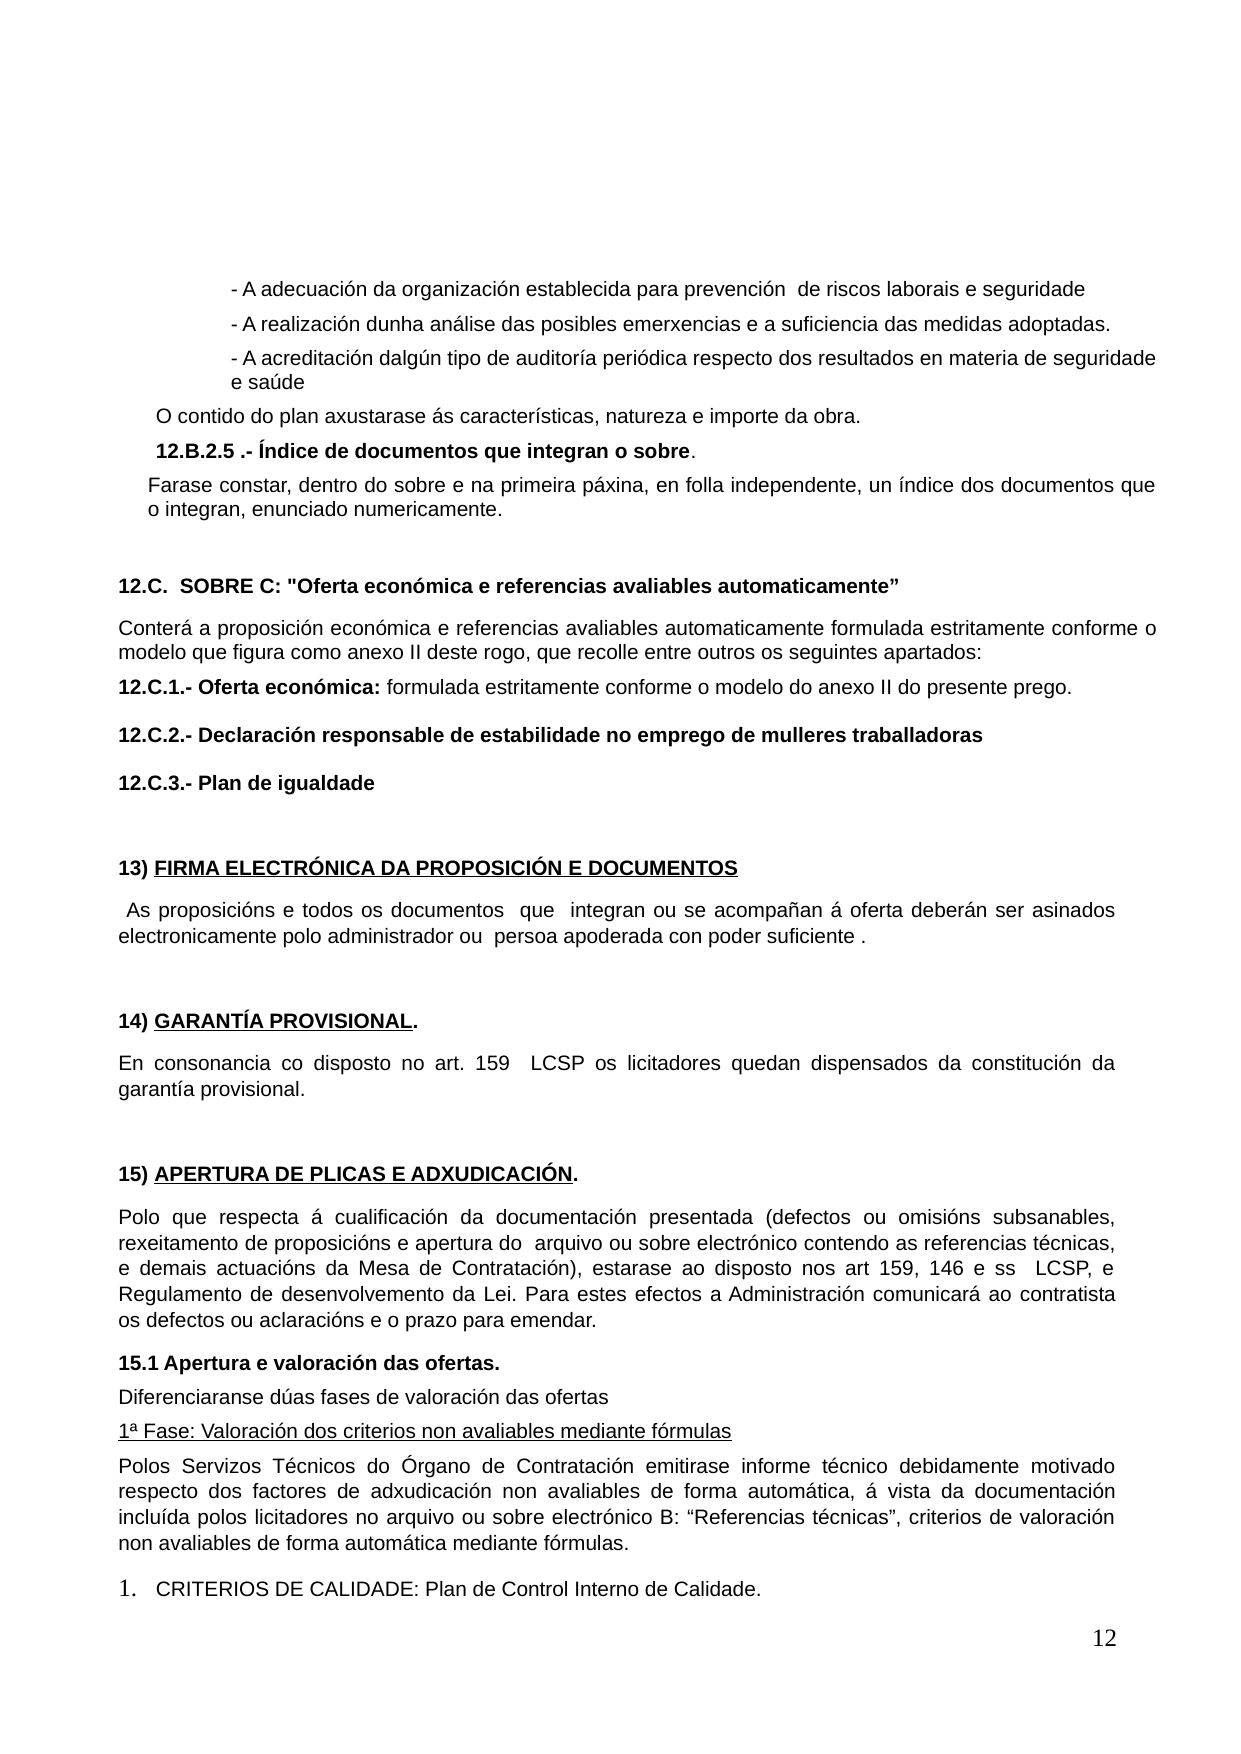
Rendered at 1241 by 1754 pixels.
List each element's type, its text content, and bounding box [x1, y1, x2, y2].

text Farase constar, dentro do sobre e na primeira páxina, en folla independente, un índice dos documentos que o integran, enunciado numericamente. [148, 473, 1158, 521]
text 12.C. SOBRE C: "Oferta económica e referencias avaliables automaticamente” [118, 574, 1117, 598]
text Diferenciaranse dúas fases de valoración das ofertas [118, 1385, 1158, 1409]
text Polos Servizos Técnicos do Órgano de Contratación emitirase informe técnico debidamente motivado respecto dos factores de adxudicación non avaliables de forma automática, á vista da documentación incluída polos licitadores no arquivo ou sobre electrónico B: “Referencias técnicas”, criterios de valoración non avaliables de forma automática mediante fórmulas. [118, 1453, 1117, 1555]
text 12.C.1.- Oferta económica: formulada estritamente conforme o modelo do anexo II do presente prego. [118, 674, 1158, 698]
text Conterá a proposición económica e referencias avaliables automaticamente formulada estritamente conforme o modelo que figura como anexo II deste rogo, que recolle entre outros os seguintes apartados: [118, 616, 1158, 664]
text 14) GARANTÍA PROVISIONAL. [118, 1009, 1117, 1033]
text As proposicións e todos os documentos que integran ou se acompañan á oferta deberán ser asinados electronicamente polo administrador ou persoa apoderada con poder suficiente . [118, 898, 1117, 948]
text - A realización dunha análise das posibles emerxencias e a suficiencia das medidas adoptadas. [231, 311, 1158, 335]
text Polo que respecta á cualificación da documentación presentada (defectos ou omisións subsanables, rexeitamento de proposicións e apertura do arquivo ou sobre electrónico contendo as referencias técnicas, e demais actuacións da Mesa de Contratación), estarase ao disposto nos art 159, 146 e ss LCSP, e Regulamento de desenvolvemento da Lei. Para estes efectos a Administración comunicará ao contratista os defectos ou aclaracións e o prazo para emendar. [118, 1204, 1117, 1332]
list CRITERIOS DE CALIDADE: Plan de Control Interno de Calidade. [118, 1573, 1158, 1602]
text 15.1 Apertura e valoración das ofertas. [118, 1350, 1158, 1374]
text - A acreditación dalgún tipo de auditoría periódica respecto dos resultados en materia de seguridade e saúde [231, 346, 1158, 394]
text O contido do plan axustarase ás características, natureza e importe da obra. [156, 404, 1158, 428]
text 1ª Fase: Valoración dos criterios non avaliables mediante fórmulas [118, 1419, 1158, 1443]
text 12.C.3.- Plan de igualdade [118, 770, 1117, 794]
text 12.C.2.- Declaración responsable de estabilidade no emprego de mulleres traballadoras [118, 722, 1158, 746]
text - A adecuación da organización establecida para prevención de riscos laborais e seguridade [231, 277, 1158, 301]
text 12.B.2.5 .- Índice de documentos que integran o sobre. [156, 438, 1158, 462]
text 15) APERTURA DE PLICAS E ADXUDICACIÓN. [118, 1162, 1117, 1186]
text En consonancia co disposto no art. 159 LCSP os licitadores quedan dispensados da constitución da garantía provisional. [118, 1051, 1117, 1101]
text 13) FIRMA ELECTRÓNICA DA PROPOSICIÓN E DOCUMENTOS [118, 855, 1117, 879]
